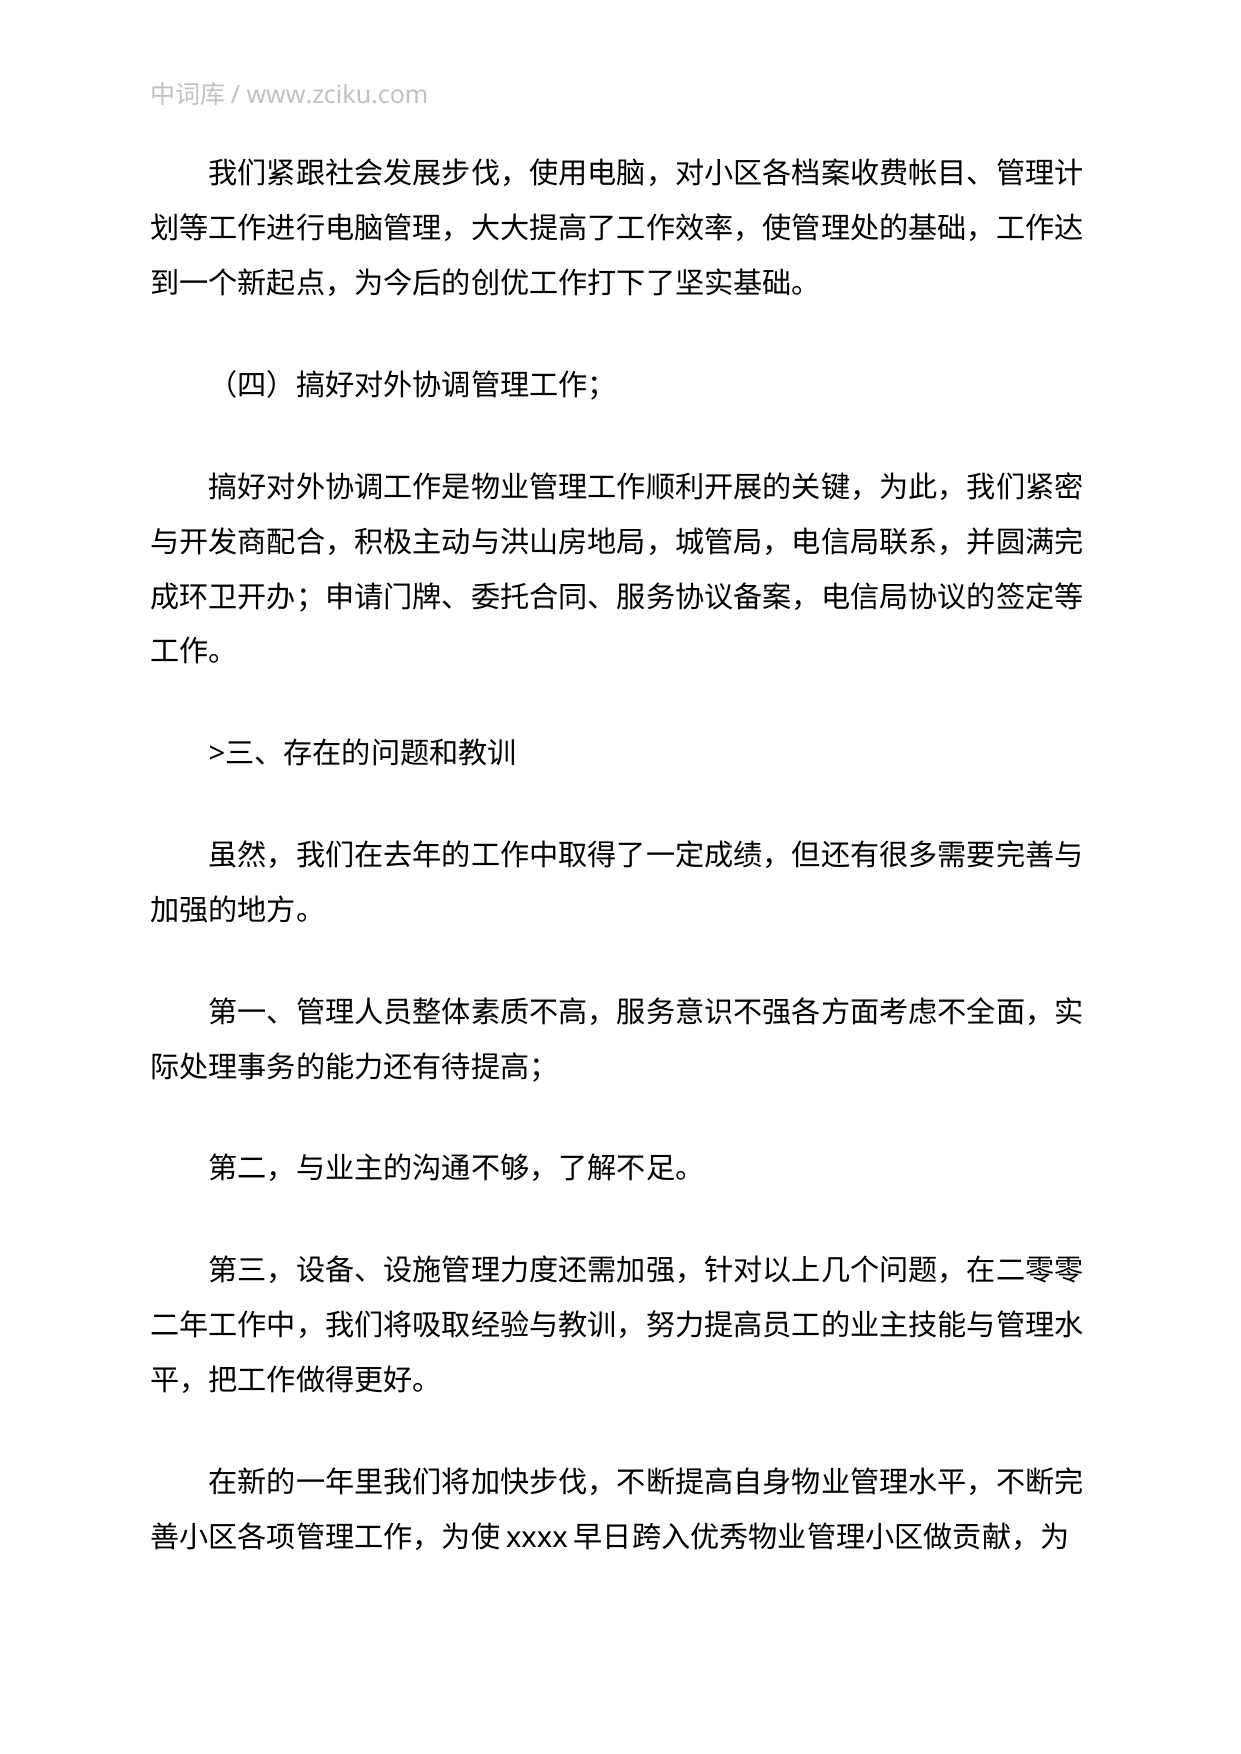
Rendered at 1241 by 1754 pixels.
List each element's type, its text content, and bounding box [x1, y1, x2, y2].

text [150, 1458, 1090, 1556]
text （四）搞好对外协调管理工作； [150, 362, 1090, 404]
text >三、存在的问题和教训 [150, 730, 1090, 772]
text 我们紧跟社会发展步伐，使用电脑，对小区各档案收费帐目、管理计划等工作进行电脑管理，大大提高了工作效率，使管理处的基础，工作达到一个新起点，为今后的创优工作打下了坚实基础。 [150, 150, 1090, 302]
text 第一、管理人员整体素质不高，服务意识不强各方面考虑不全面，实际处理事务的能力还有待提高； [150, 988, 1090, 1086]
text 第三，设备、设施管理力度还需加强，针对以上几个问题，在二零零二年工作中，我们将吸取经验与教训，努力提高员工的业主技能与管理水平，把工作做得更好。 [150, 1247, 1090, 1399]
text 虽然，我们在去年的工作中取得了一定成绩，但还有很多需要完善与加强的地方。 [150, 832, 1090, 929]
text 搞好对外协调工作是物业管理工作顺利开展的关键，为此，我们紧密与开发商配合，积极主动与洪山房地局，城管局，电信局联系，并圆满完成环卫开办；申请门牌、委托合同、服务协议备案，电信局协议的签定等工作。 [150, 463, 1090, 670]
text 第二，与业主的沟通不够，了解不足。 [150, 1145, 1090, 1187]
